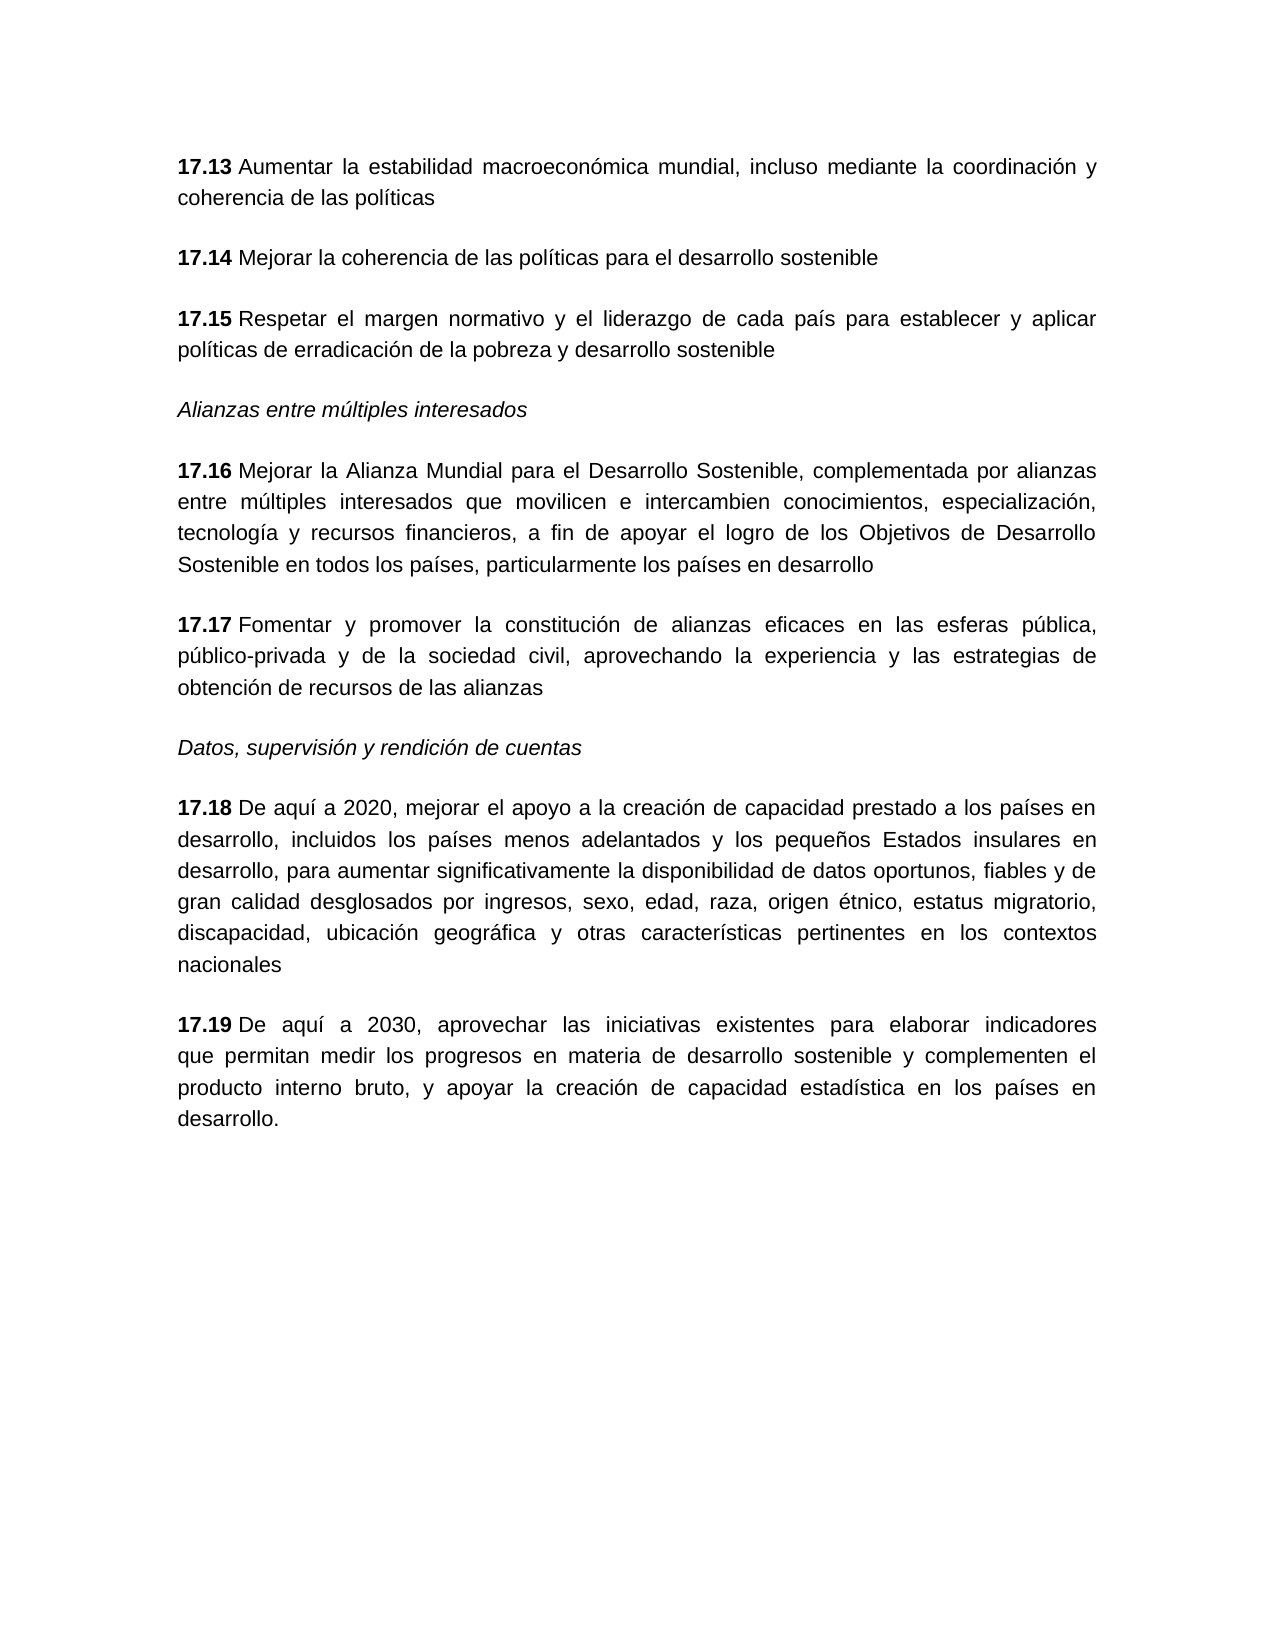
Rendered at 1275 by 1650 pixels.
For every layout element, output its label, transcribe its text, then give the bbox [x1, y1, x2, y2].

text 17.15 Respetar el margen normativo y el liderazgo de cada país para establecer y aplicar políticas de erradicación de la pobreza y desarrollo sostenible [177, 300, 1098, 362]
text 17.14 Mejorar la coherencia de las políticas para el desarrollo sostenible [177, 239, 1098, 271]
text 17.17 Fomentar y promover la constitución de alianzas eficaces en las esferas pública, público-privada y de la sociedad civil, aprovechando la experiencia y las estrategias de obtención de recursos de las alianzas [177, 606, 1098, 700]
text 17.19 De aquí a 2030, aprovechar las iniciativas existentes para elaborar indicadores que permitan medir los progresos en materia de desarrollo sostenible y complementen el producto interno bruto, y apoyar la creación de capacidad estadística en los países en desarrollo. [177, 1006, 1098, 1131]
text Alianzas entre múltiples interesados [177, 391, 1098, 423]
text 17.16 Mejorar la Alianza Mundial para el Desarrollo Sostenible, complementada por alianzas entre múltiples interesados que movilicen e intercambien conocimientos, especialización, tecnología y recursos financieros, a fin de apoyar el logro de los Objetivos de Desarrollo Sostenible en todos los países, particularmente los países en desarrollo [177, 452, 1098, 577]
text 17.18 De aquí a 2020, mejorar el apoyo a la creación de capacidad prestado a los países en desarrollo, incluidos los países menos adelantados y los pequeños Estados insulares en desarrollo, para aumentar significativamente la disponibilidad de datos oportunos, fiables y de gran calidad desglosados por ingresos, sexo, edad, raza, origen étnico, estatus migratorio, discapacidad, ubicación geográfica y otras características pertinentes en los contextos nacionales [177, 789, 1098, 977]
text 17.13 Aumentar la estabilidad macroeconómica mundial, incluso mediante la coordinación y coherencia de las políticas [177, 148, 1098, 210]
text Datos, supervisión y rendición de cuentas [177, 729, 1098, 760]
